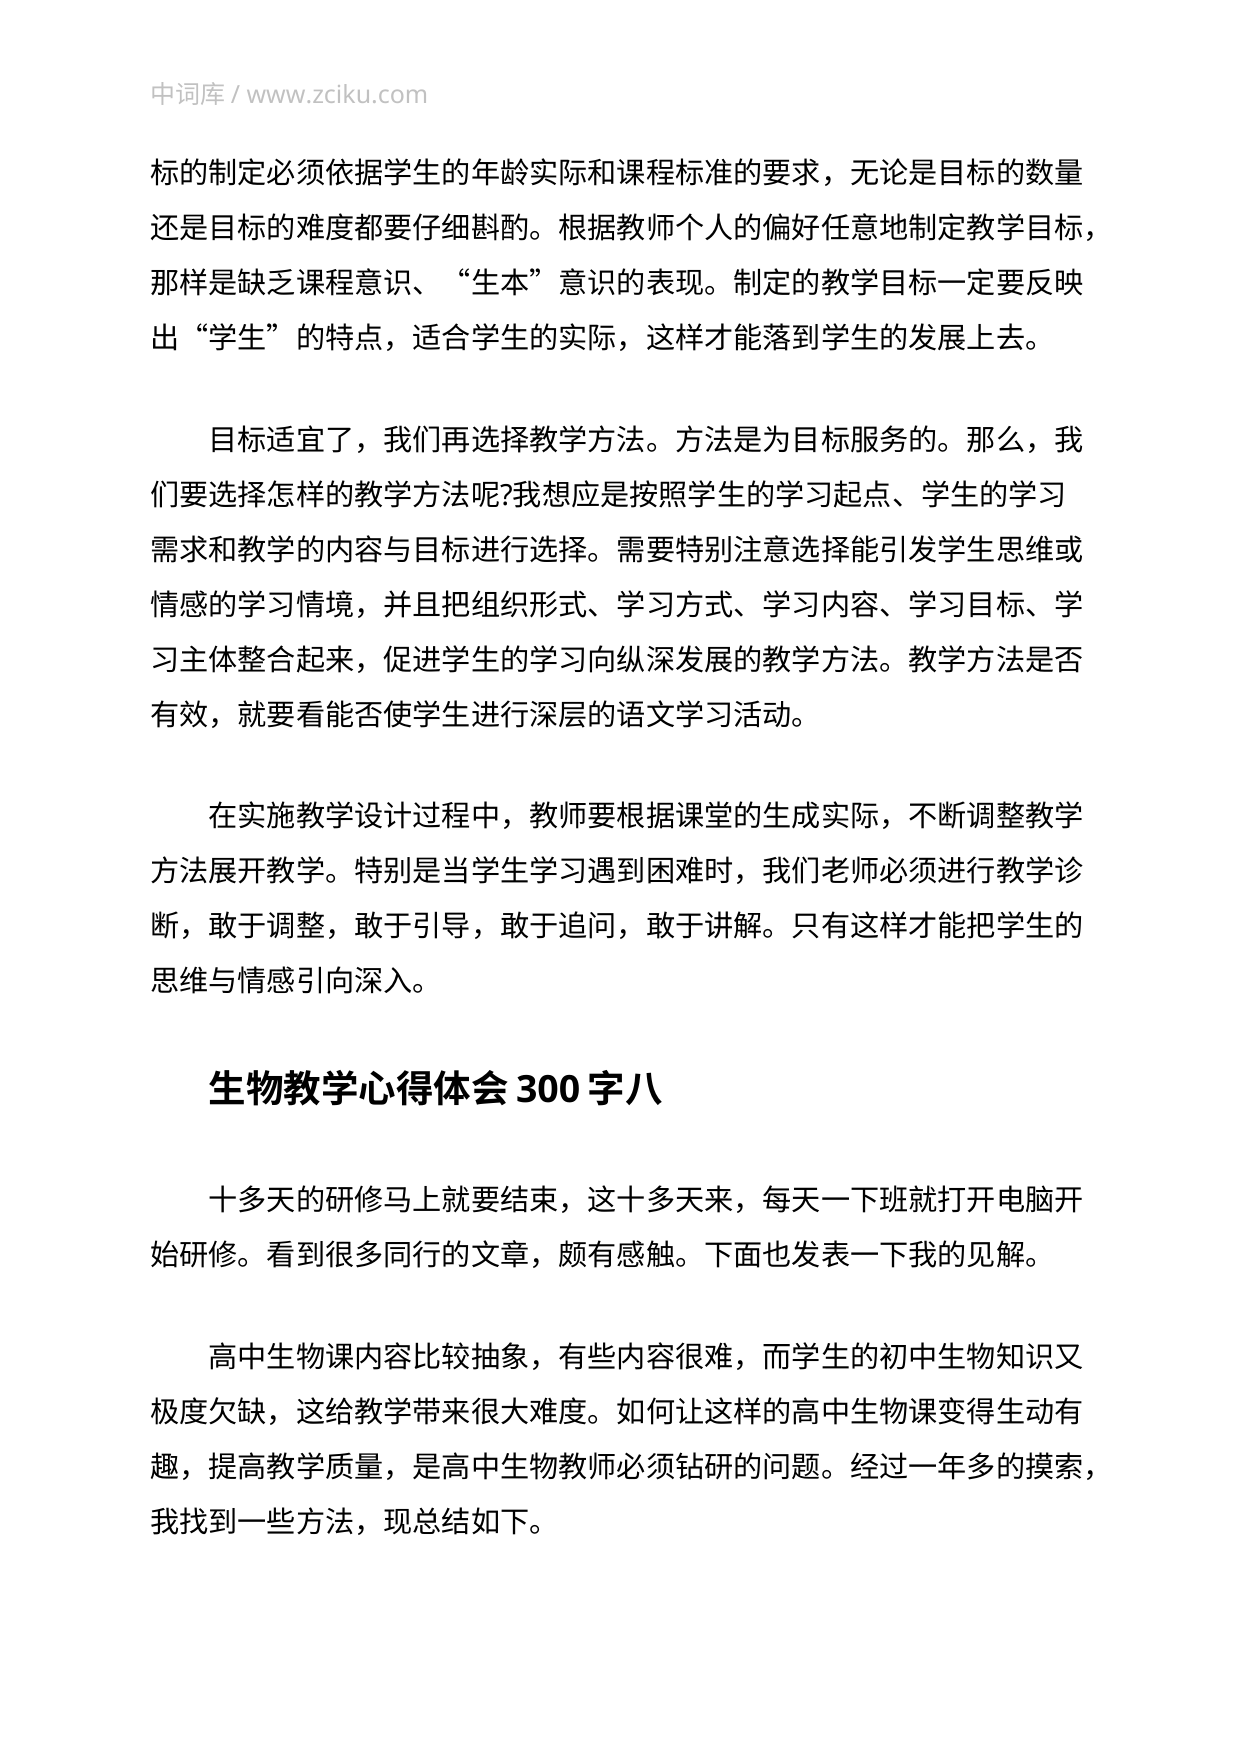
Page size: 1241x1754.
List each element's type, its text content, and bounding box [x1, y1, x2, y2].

text 目标适宜了，我们再选择教学方法。方法是为目标服务的。那么，我们要选择怎样的教学方法呢?我想应是按照学生的学习起点、学生的学习需求和教学的内容与目标进行选择。需要特别注意选择能引发学生思维或情感的学习情境，并且把组织形式、学习方式、学习内容、学习目标、学习主体整合起来，促进学生的学习向纵深发展的教学方法。教学方法是否有效，就要看能否使学生进行深层的语文学习活动。 [150, 416, 1090, 733]
text 高中生物课内容比较抽象，有些内容很难，而学生的初中生物知识又极度欠缺，这给教学带来很大难度。如何让这样的高中生物课变得生动有趣，提高教学质量，是高中生物教师必须钻研的问题。经过一年多的摸索，我找到一些方法，现总结如下。 [150, 1333, 1090, 1541]
text 在实施教学设计过程中，教师要根据课堂的生成实际，不断调整教学方法展开教学。特别是当学生学习遇到困难时，我们老师必须进行教学诊断，敢于调整，敢于引导，敢于追问，敢于讲解。只有这样才能把学生的思维与情感引向深入。 [150, 793, 1090, 1000]
text 生物教学心得体会300字八 [150, 1059, 1090, 1114]
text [150, 150, 1090, 357]
text 十多天的研修马上就要结束，这十多天来，每天一下班就打开电脑开始研修。看到很多同行的文章，颇有感触。下面也发表一下我的见解。 [150, 1177, 1090, 1274]
